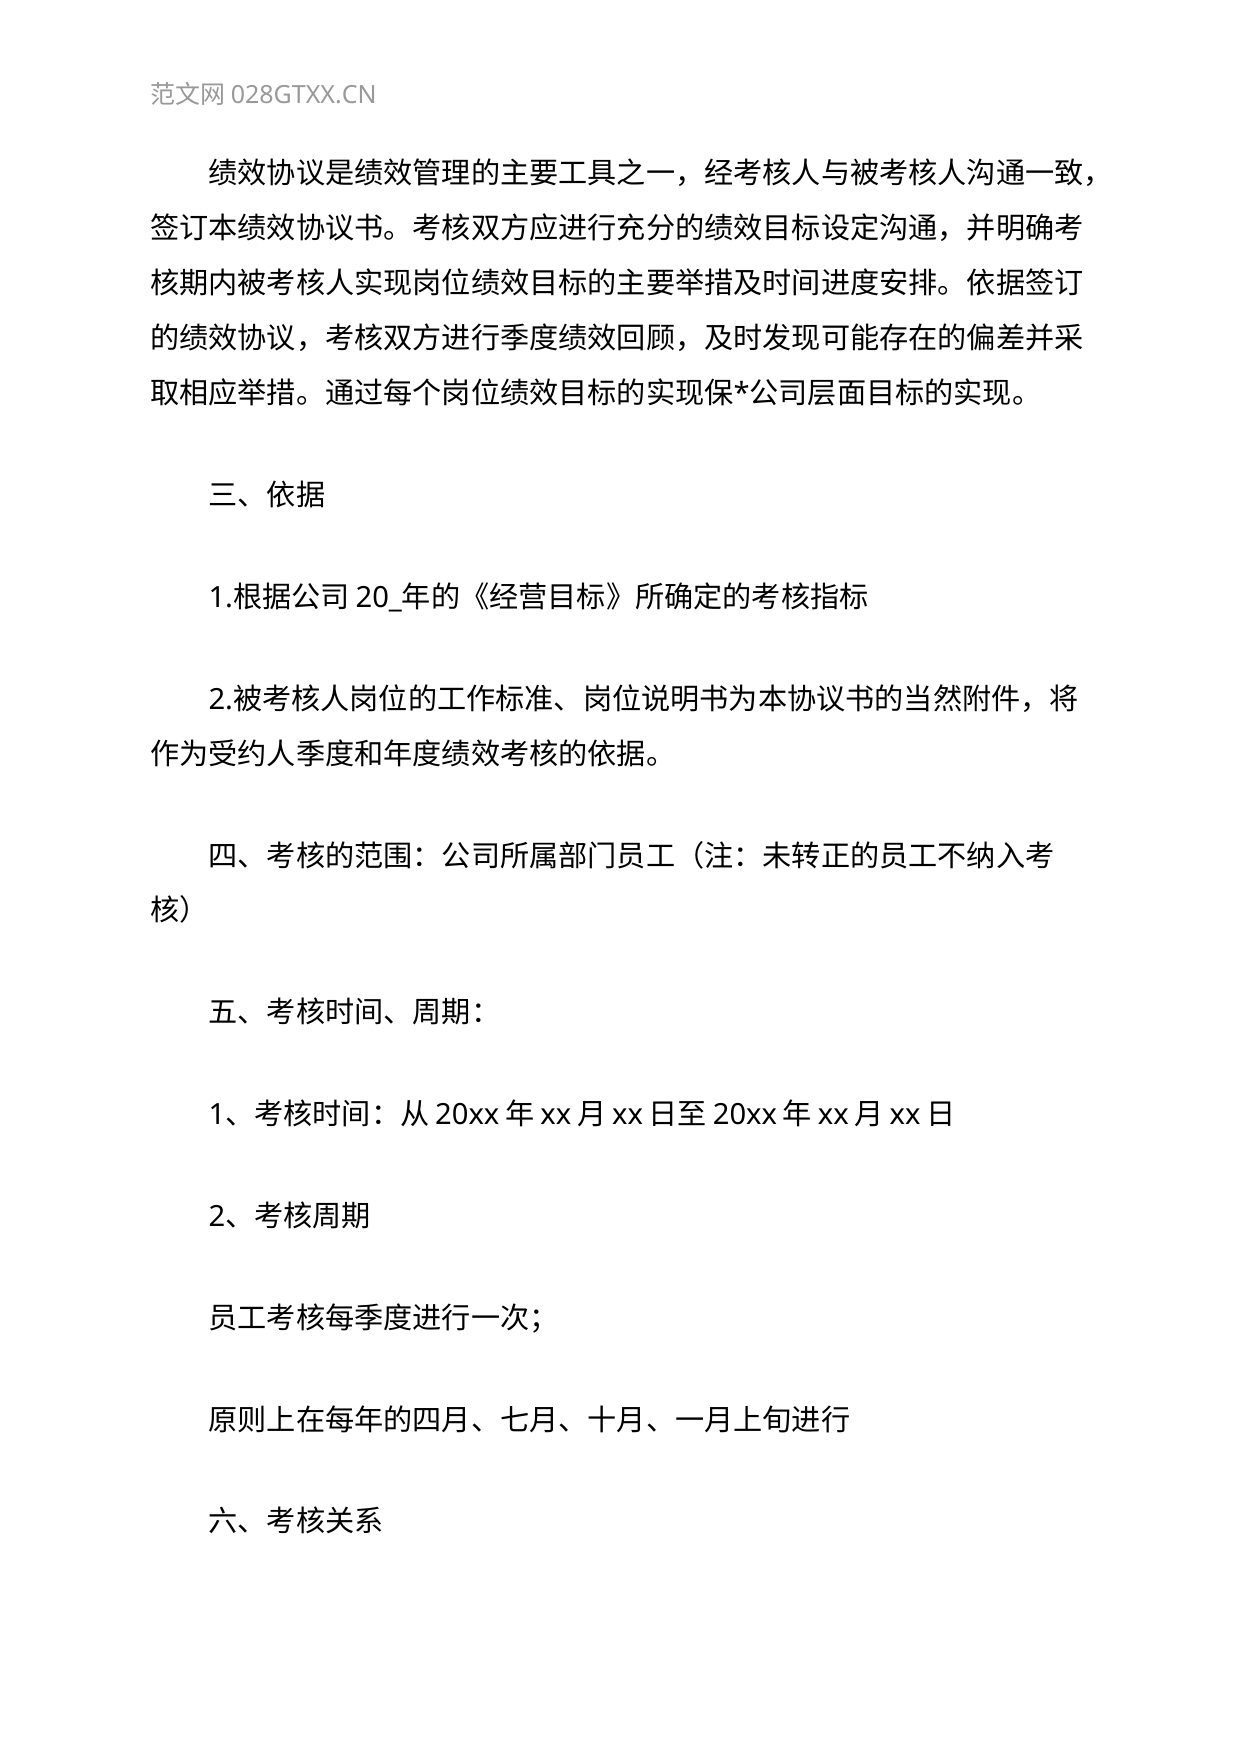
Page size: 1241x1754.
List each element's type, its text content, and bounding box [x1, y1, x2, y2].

text 三、依据 [150, 472, 1090, 514]
text 员工考核每季度进行一次； [150, 1294, 1090, 1337]
text 绩效协议是绩效管理的主要工具之一，经考核人与被考核人沟通一致，签订本绩效协议书。考核双方应进行充分的绩效目标设定沟通，并明确考核期内被考核人实现岗位绩效目标的主要举措及时间进度安排。依据签订的绩效协议，考核双方进行季度绩效回顾，及时发现可能存在的偏差并采取相应举措。通过每个岗位绩效目标的实现保*公司层面目标的实现。 [150, 150, 1090, 412]
text 1、考核时间：从20xx年xx月xx日至20xx年xx月xx日 [150, 1091, 1090, 1133]
text 2.被考核人岗位的工作标准、岗位说明书为本协议书的当然附件，将作为受约人季度和年度绩效考核的依据。 [150, 675, 1090, 773]
text 原则上在每年的四月、七月、十月、一月上旬进行 [150, 1396, 1090, 1438]
text 1.根据公司20_年的《经营目标》所确定的考核指标 [150, 573, 1090, 616]
text 五、考核时间、周期： [150, 989, 1090, 1031]
text 2、考核周期 [150, 1192, 1090, 1235]
text 六、考核关系 [150, 1498, 1090, 1540]
text 四、考核的范围：公司所属部门员工（注：未转正的员工不纳入考核） [150, 832, 1090, 929]
